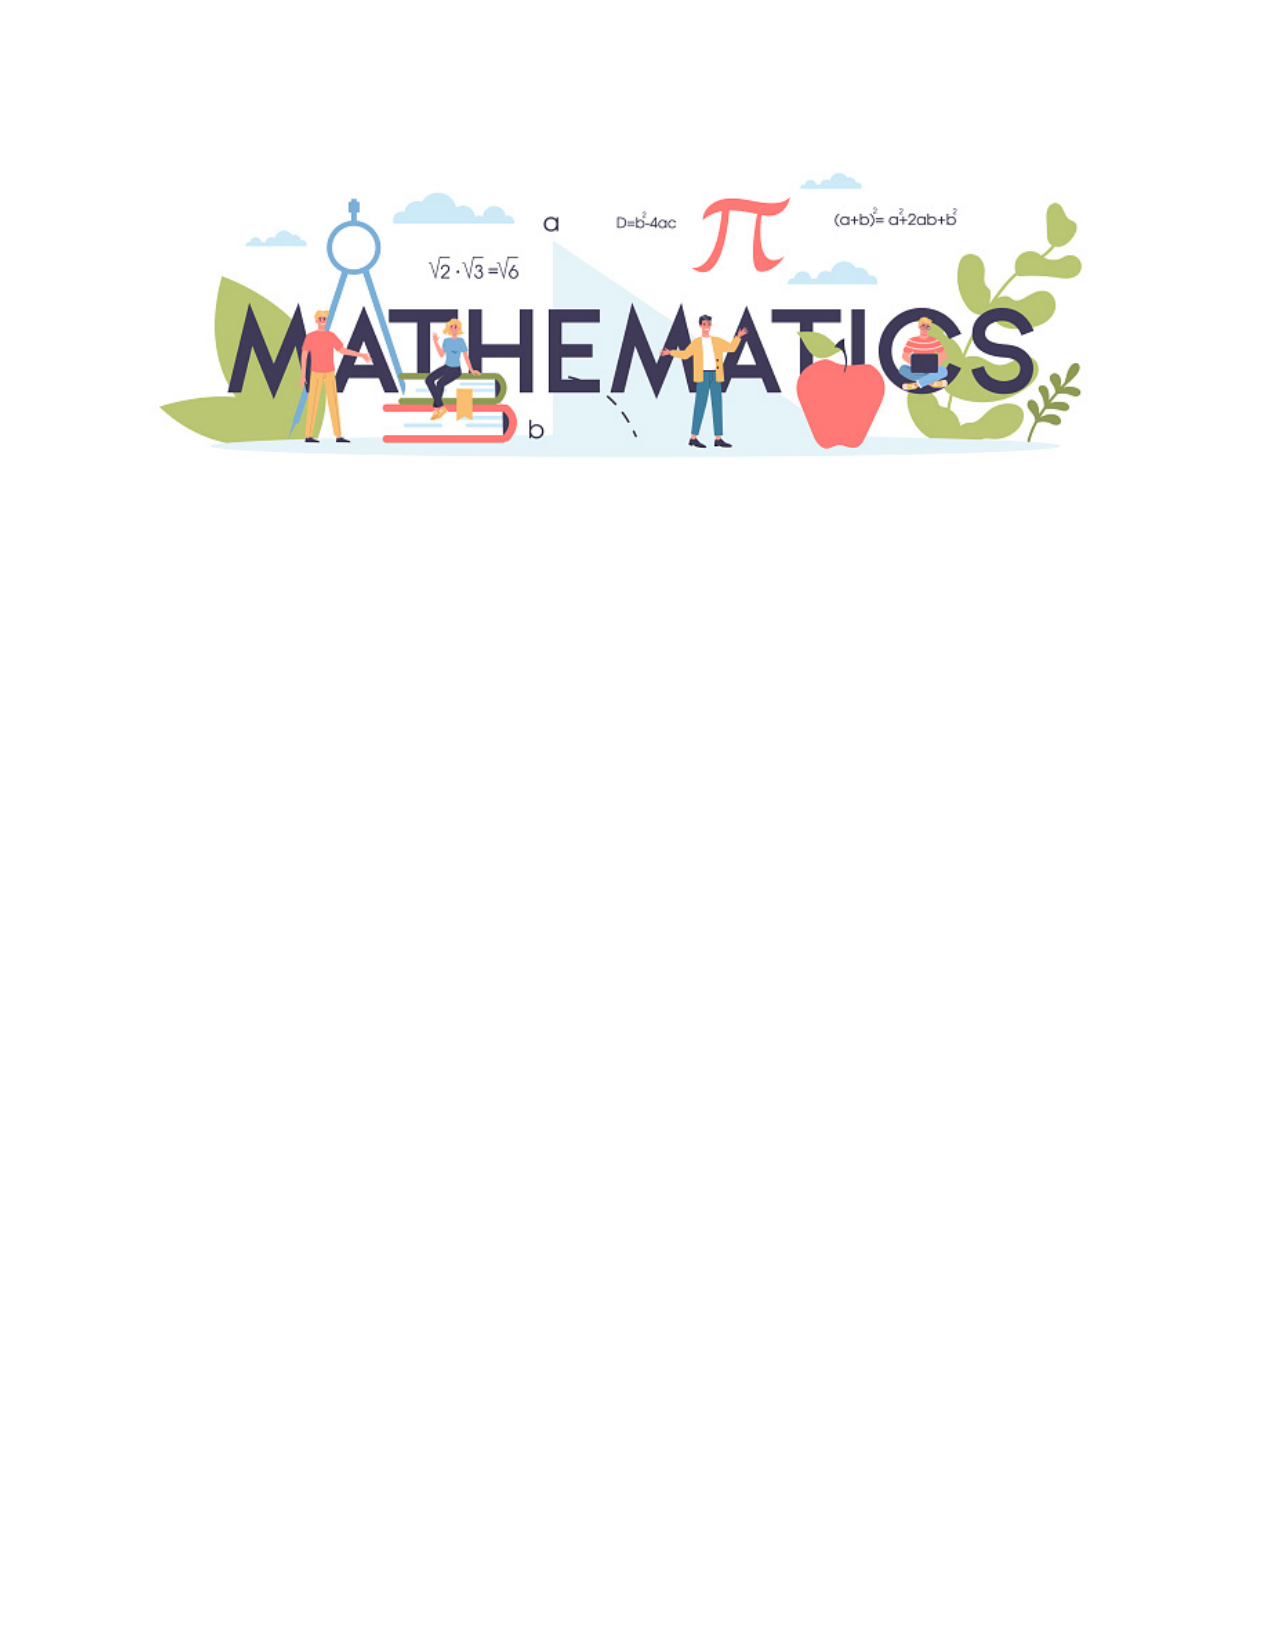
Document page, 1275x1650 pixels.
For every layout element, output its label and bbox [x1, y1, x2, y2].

picture [150, 150, 1125, 488]
